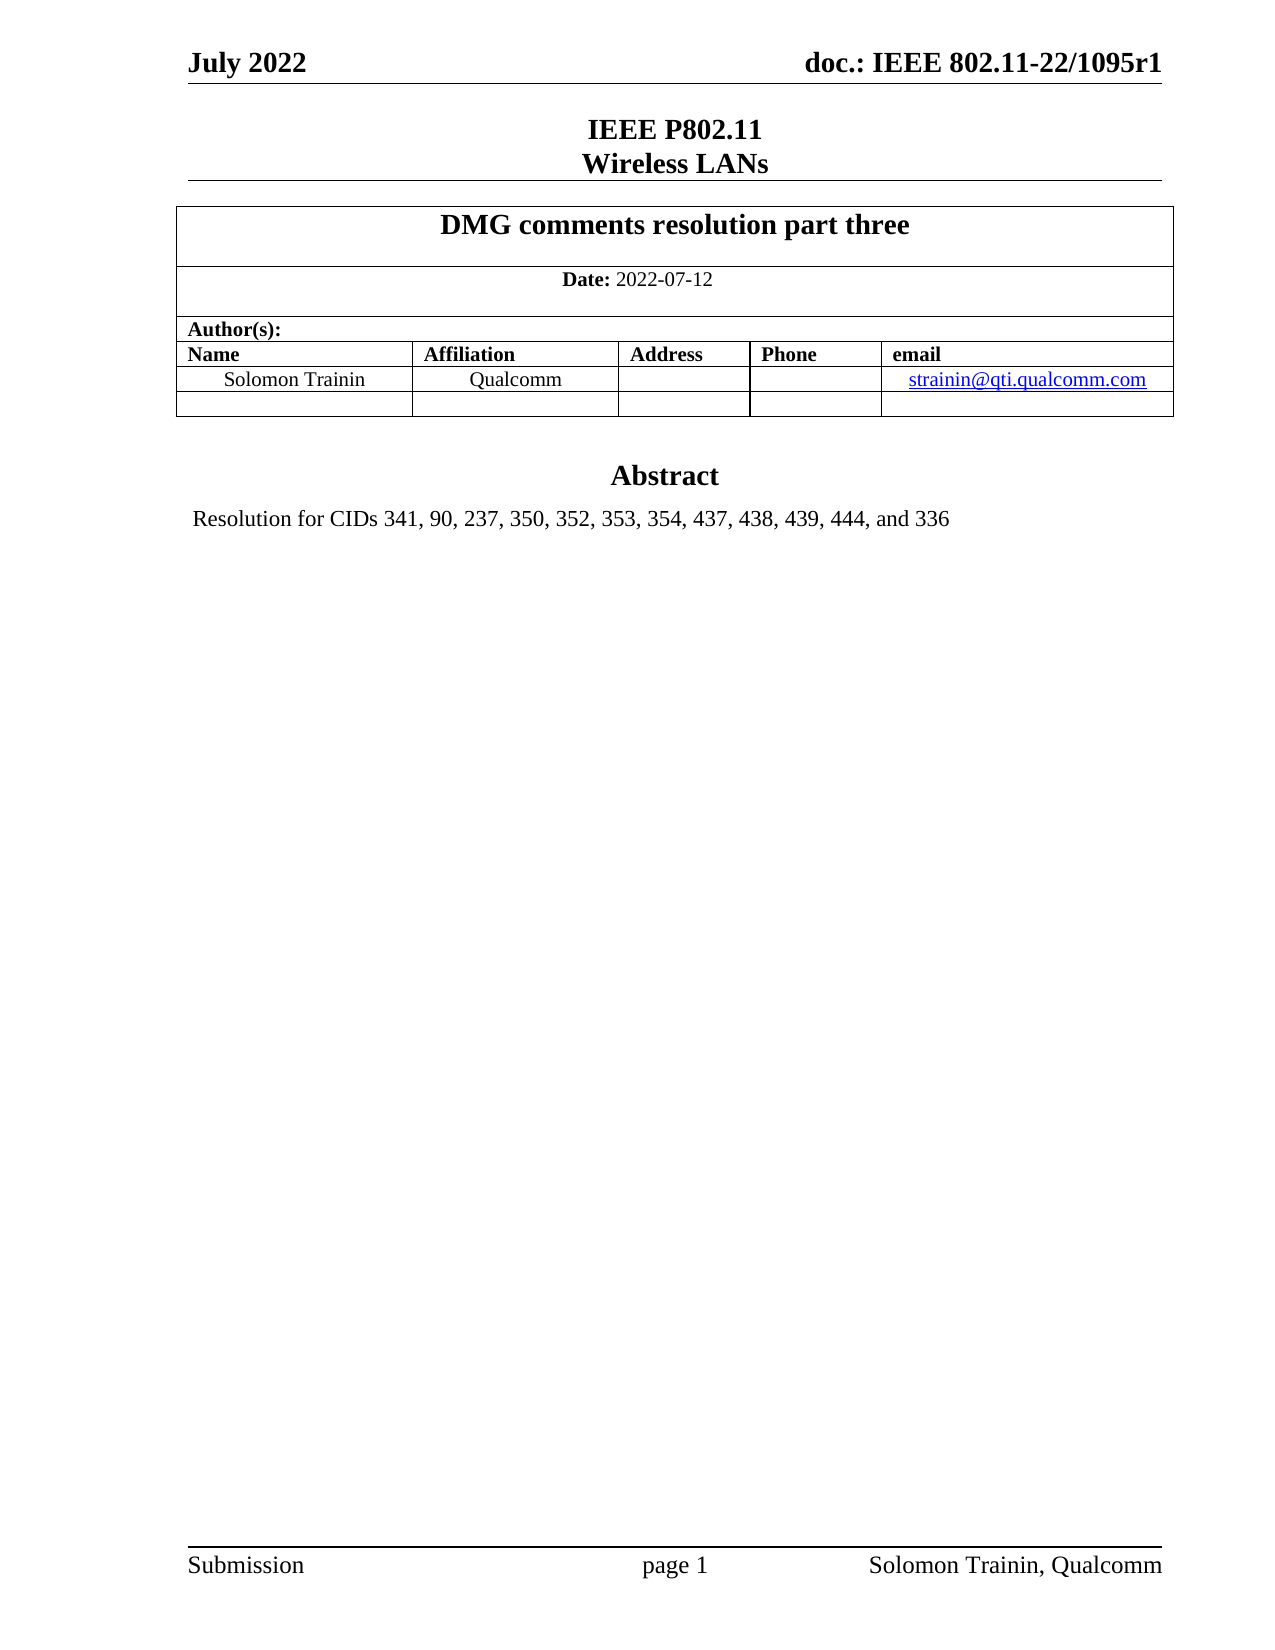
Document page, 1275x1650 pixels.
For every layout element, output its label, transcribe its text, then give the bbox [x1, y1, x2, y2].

table_cell Address [619, 342, 749, 366]
table_cell strainin@qti.qualcomm.com [882, 367, 1173, 391]
table_cell [751, 367, 881, 391]
table_cell Date: 2022-07-12 [177, 267, 1173, 316]
table_cell email [882, 342, 1173, 366]
table_cell Author(s): [177, 317, 1173, 341]
table_cell [751, 392, 881, 416]
table_cell Qualcomm [413, 367, 618, 391]
table_cell Solomon Trainin [177, 367, 412, 391]
text IEEE P802.11 Wireless LANs [187, 112, 1162, 181]
table_cell [413, 392, 618, 416]
table_header DMG comments resolution part three [177, 207, 1173, 266]
table_cell Phone [751, 342, 881, 366]
table_cell [177, 392, 412, 416]
table_cell [619, 367, 749, 391]
table_cell Name [177, 342, 412, 366]
table_cell Affiliation [413, 342, 618, 366]
table_cell [619, 392, 749, 416]
table_cell [882, 392, 1173, 416]
